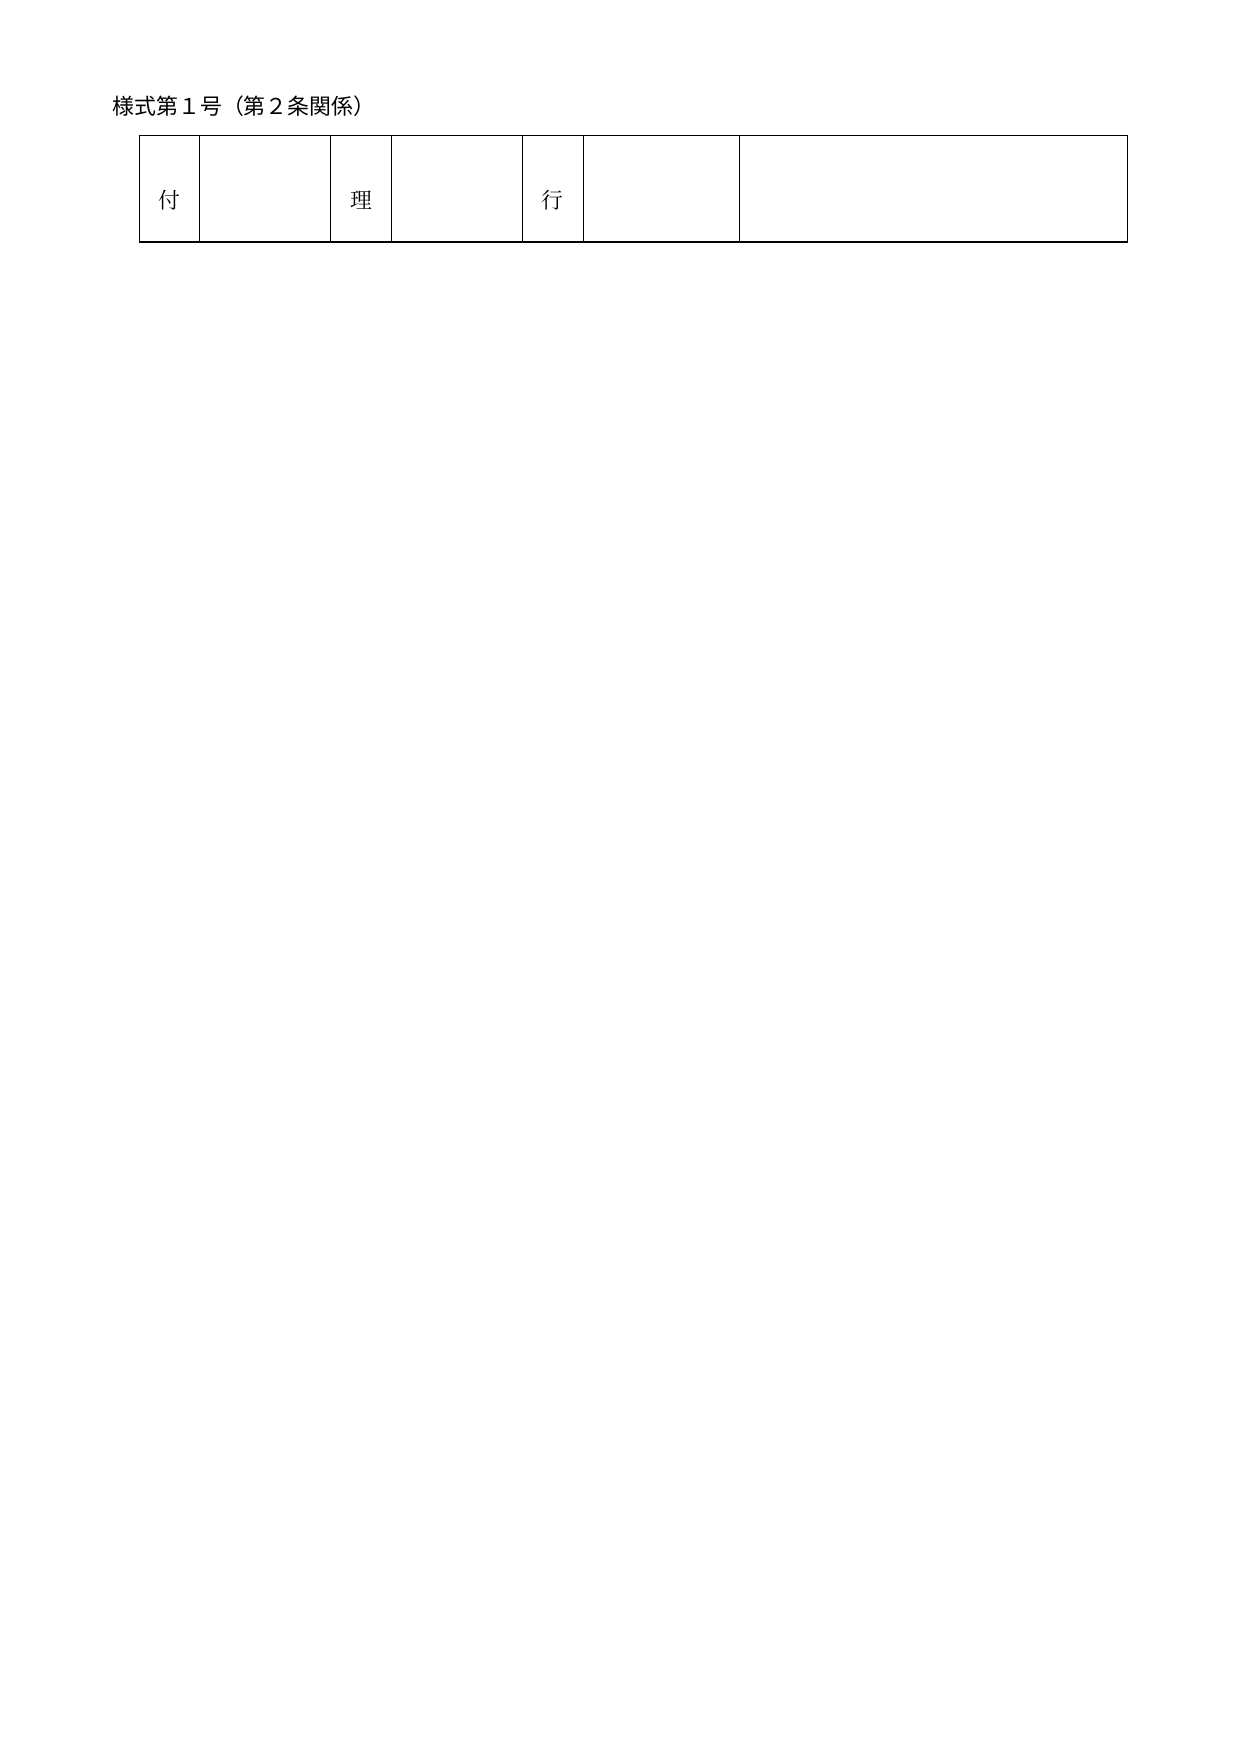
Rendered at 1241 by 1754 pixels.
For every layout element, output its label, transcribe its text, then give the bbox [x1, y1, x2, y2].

table_header 受 付 [140, 136, 199, 241]
table_header [584, 136, 739, 241]
table_header [200, 136, 330, 241]
table_header [392, 136, 522, 241]
table_header 処 理 [331, 136, 391, 241]
table_cell [740, 136, 1127, 241]
table_header 発 行 [523, 136, 583, 241]
